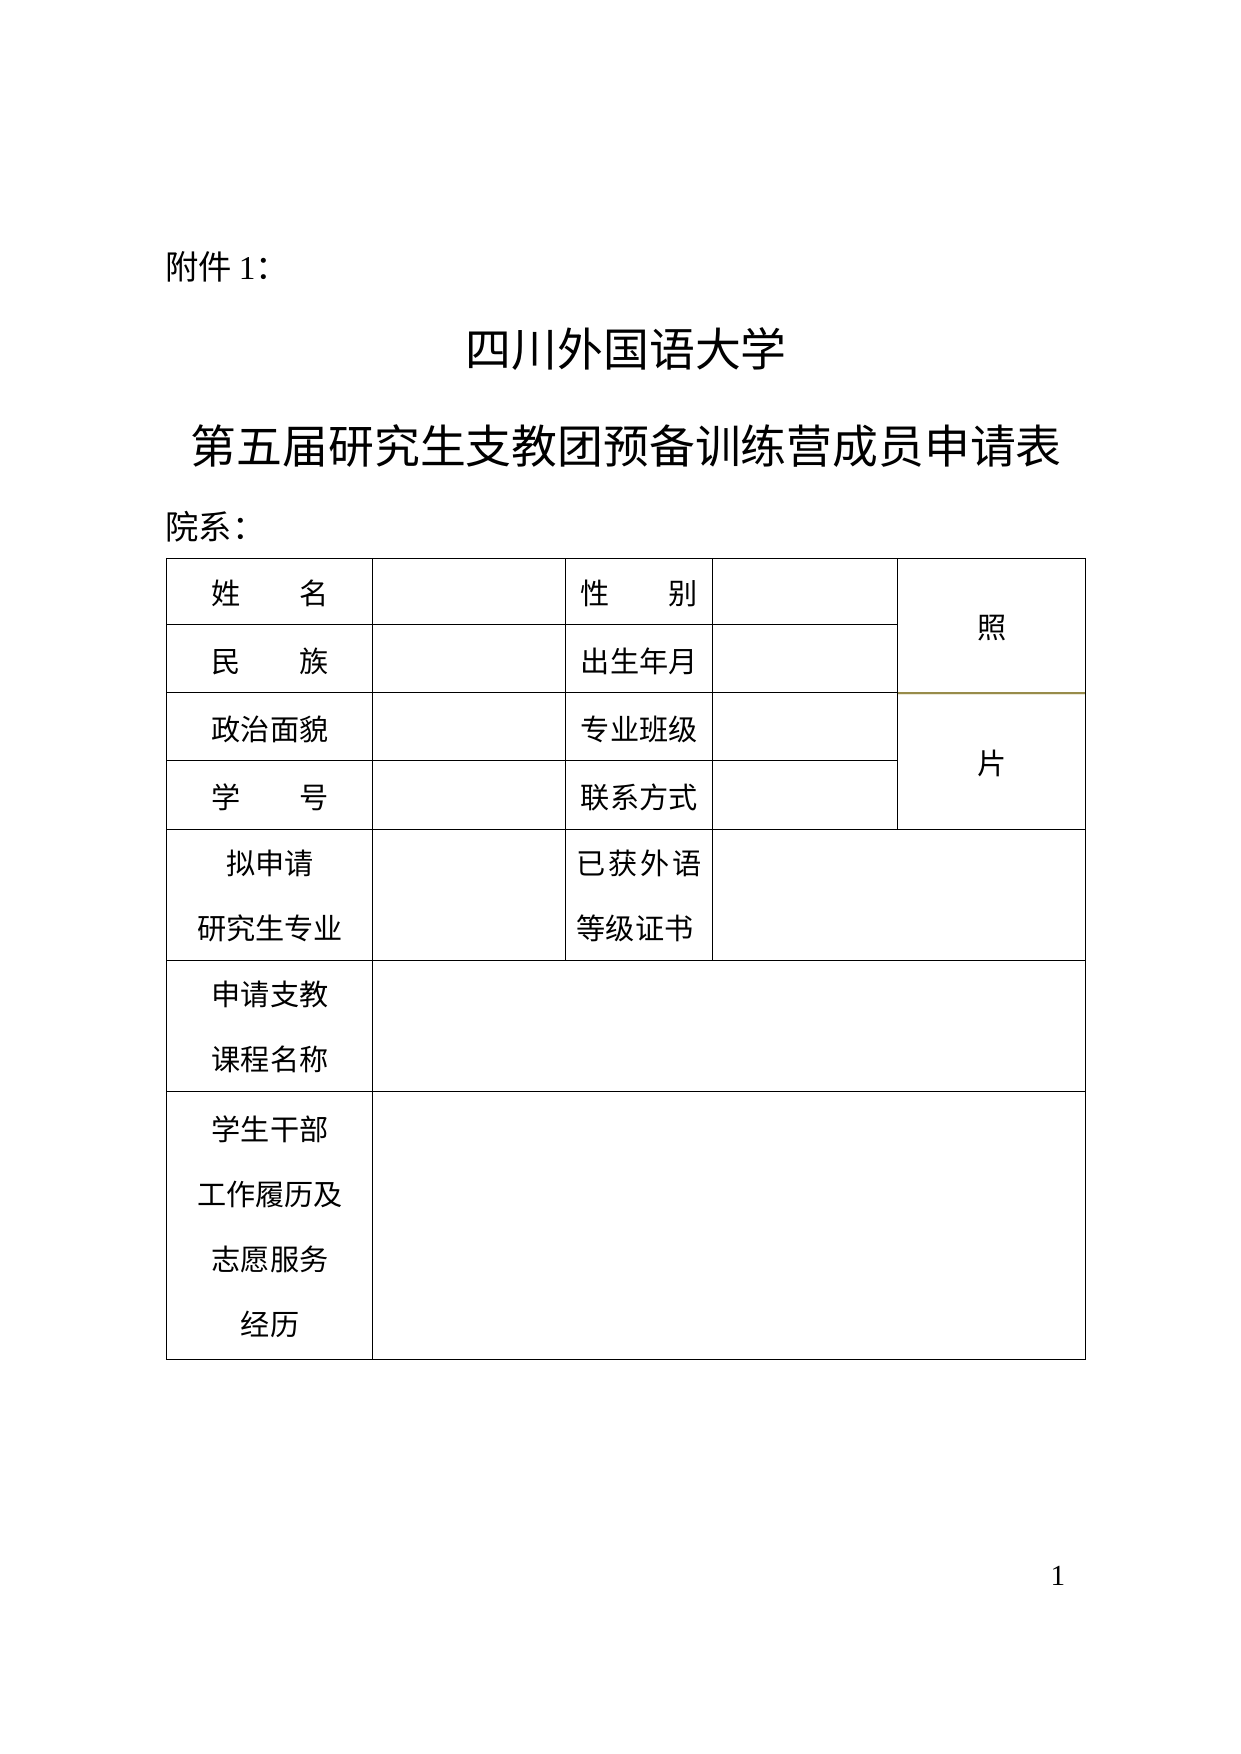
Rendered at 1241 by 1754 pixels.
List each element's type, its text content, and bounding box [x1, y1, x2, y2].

table_cell [713, 693, 897, 760]
table_cell 联系方式 [566, 761, 712, 828]
table_header [373, 559, 565, 624]
table_cell [373, 693, 565, 760]
table_cell [373, 1092, 1085, 1359]
table_cell [373, 830, 565, 959]
table_cell [373, 625, 565, 692]
table_cell 政治面貌 [167, 693, 372, 760]
table_cell 拟申请 研究生专业 [167, 830, 372, 959]
table_cell [713, 761, 897, 828]
text 第五届研究生支教团预备训练营成员申请表 [165, 395, 1087, 493]
table_cell 民 族 [167, 625, 372, 692]
table_cell 申请支教 课程名称 [167, 961, 372, 1091]
table_header 姓 名 [167, 559, 372, 624]
table_cell [373, 761, 565, 828]
table_cell 已获外语等级证书 [566, 830, 712, 959]
table_cell [373, 961, 1085, 1091]
table_cell 片 [898, 695, 1085, 828]
table_header [713, 559, 897, 624]
table_header 性 别 [566, 559, 712, 624]
text 四川外国语大学 [165, 298, 1087, 395]
table_cell 学 号 [167, 761, 372, 828]
table_cell [713, 830, 1085, 959]
table_cell 专业班级 [566, 693, 712, 760]
table_cell 出生年月 [566, 625, 712, 692]
table_cell [713, 625, 897, 692]
table_header 照 [898, 559, 1085, 692]
table_cell 学生干部 工作履历及 志愿服务 经历 [167, 1092, 372, 1359]
text 院系： [165, 493, 1087, 558]
text 附件1： [165, 233, 1087, 298]
